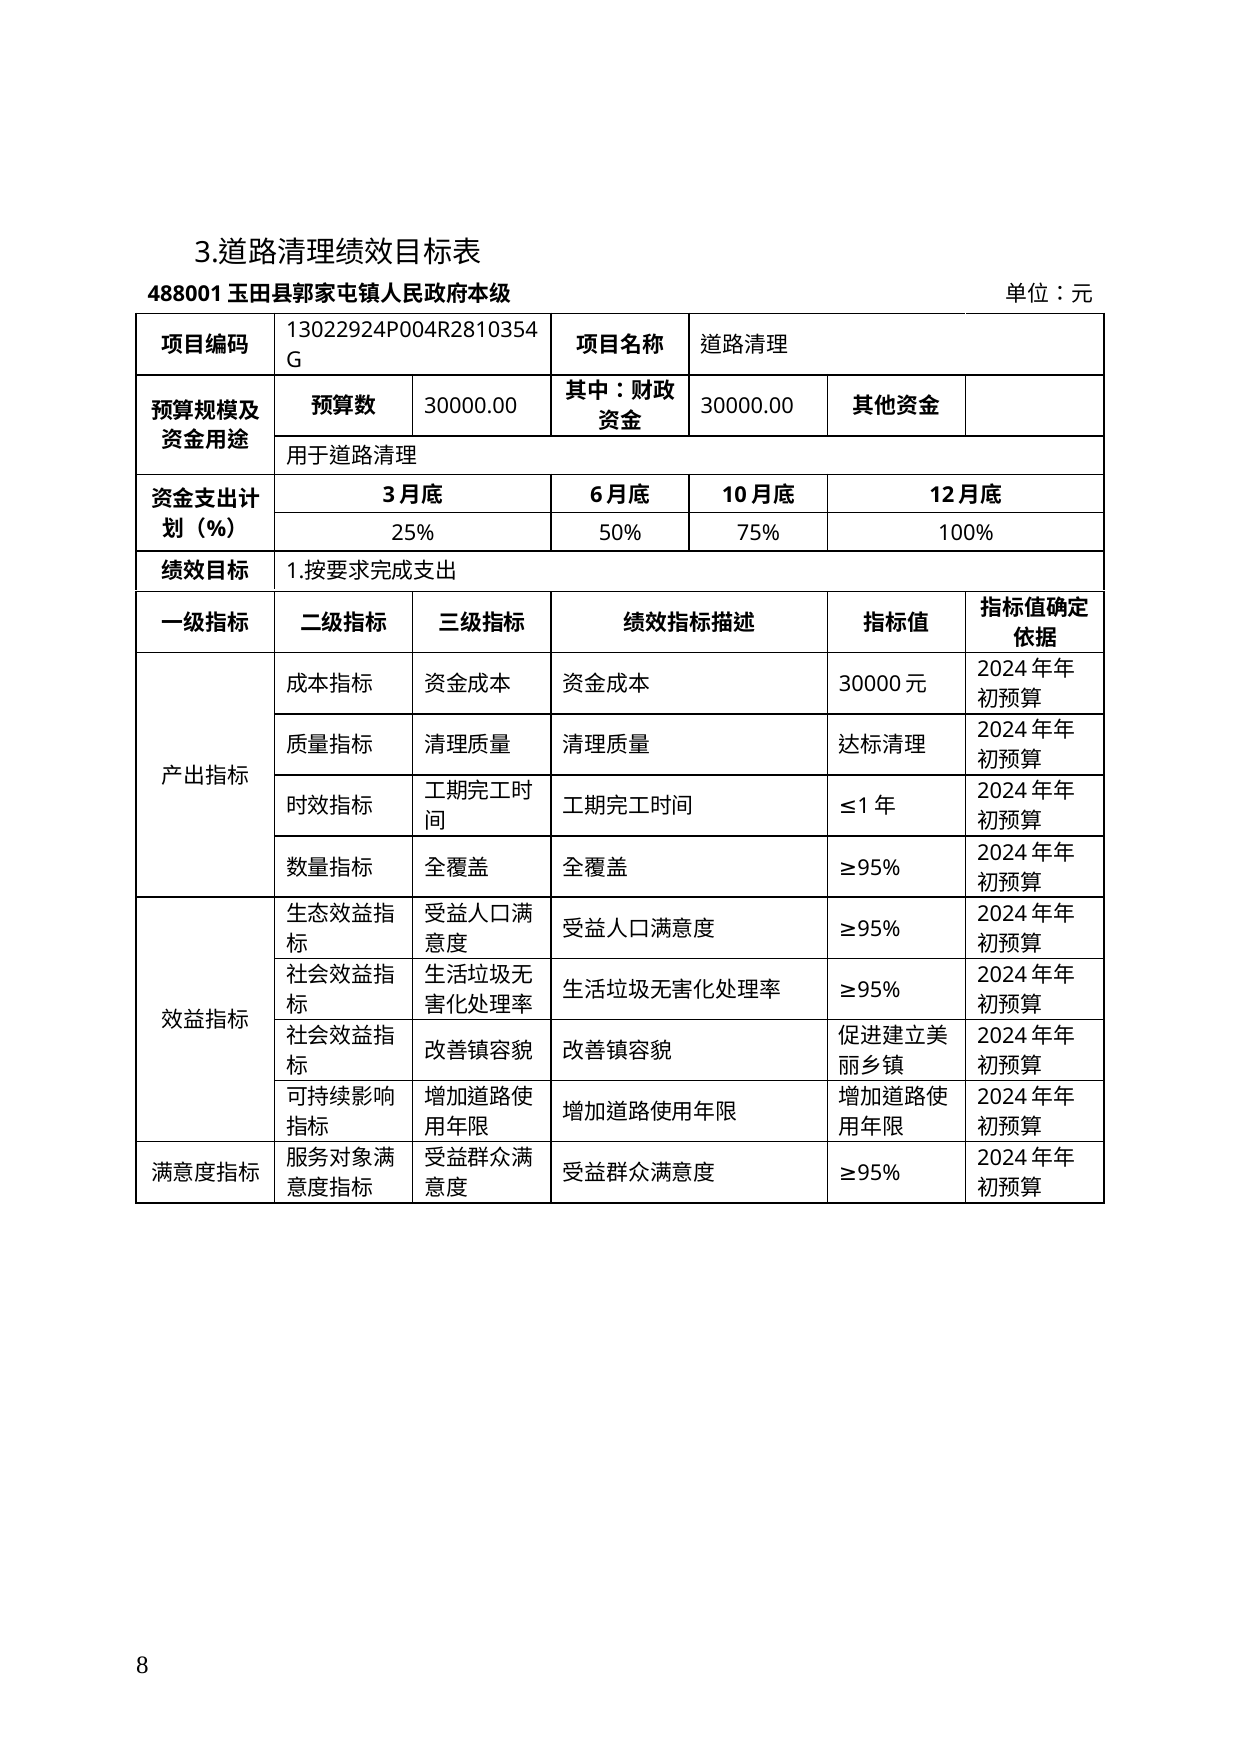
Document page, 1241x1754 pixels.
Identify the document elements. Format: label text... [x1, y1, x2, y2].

table_cell 社会效益指标 [275, 959, 412, 1018]
table_cell 2024年年初预算 [966, 776, 1103, 835]
table_cell 全覆盖 [413, 837, 550, 896]
table_cell 生活垃圾无害化处理率 [552, 959, 827, 1018]
table_cell 工期完工时间 [552, 776, 827, 835]
table_cell 资金成本 [552, 653, 827, 713]
table_cell 改善镇容貌 [413, 1020, 550, 1080]
text 3.道路清理绩效目标表 [136, 232, 1104, 271]
table_cell 2024年年初预算 [966, 1142, 1103, 1202]
table_cell 100% [828, 513, 1103, 550]
table_cell 可持续影响指标 [275, 1081, 412, 1141]
table_cell 50% [552, 513, 688, 550]
table_cell 生态效益指标 [275, 898, 412, 957]
table_cell 效益指标 [137, 898, 274, 1141]
table_cell 促进建立美丽乡镇 [828, 1020, 965, 1080]
table_header 指标值 [828, 592, 965, 652]
table_cell 其他资金 [828, 376, 965, 435]
table_cell 时效指标 [275, 776, 412, 835]
table_header 单位：元 [966, 273, 1103, 313]
table_cell 2024年年初预算 [966, 1020, 1103, 1080]
table_cell 成本指标 [275, 653, 412, 713]
table_cell 社会效益指标 [275, 1020, 412, 1080]
table_cell 清理质量 [413, 715, 550, 774]
table_header 绩效指标描述 [552, 592, 827, 652]
table_cell 资金成本 [413, 653, 550, 713]
table_cell ≥95% [828, 959, 965, 1018]
table_cell 增加道路使用年限 [552, 1081, 827, 1141]
table_cell 其中：财政 资金 [552, 376, 688, 435]
table_cell 12月底 [828, 475, 1103, 512]
table_cell 30000元 [828, 653, 965, 713]
table_cell 全覆盖 [552, 837, 827, 896]
table_cell 30000.00 [690, 376, 827, 435]
table_cell 改善镇容貌 [552, 1020, 827, 1080]
table_cell 3月底 [275, 475, 550, 512]
table_cell 25% [275, 513, 550, 550]
table_cell 清理质量 [552, 715, 827, 774]
table_cell 受益群众满意度 [413, 1142, 550, 1202]
table_cell 道路清理 [690, 314, 1103, 374]
table_cell 2024年年初预算 [966, 837, 1103, 896]
table_cell 2024年年初预算 [966, 653, 1103, 713]
table_header 二级指标 [275, 592, 412, 652]
table_cell 增加道路使用年限 [413, 1081, 550, 1141]
table_header 三级指标 [413, 592, 550, 652]
table_cell 1.按要求完成支出 [275, 552, 1103, 589]
table_cell 30000.00 [413, 376, 550, 435]
table_cell 项目名称 [552, 314, 688, 374]
table_cell 质量指标 [275, 715, 412, 774]
table_cell 达标清理 [828, 715, 965, 774]
table_cell 生活垃圾无害化处理率 [413, 959, 550, 1018]
table_cell ≥95% [828, 1142, 965, 1202]
table_cell 产出指标 [137, 653, 274, 896]
table_cell 数量指标 [275, 837, 412, 896]
table_cell 受益群众满意度 [552, 1142, 827, 1202]
table_cell [966, 376, 1103, 435]
table_cell 预算规模及资金用途 [137, 376, 274, 473]
table_cell 2024年年初预算 [966, 898, 1103, 957]
table_header 488001玉田县郭家屯镇人民政府本级 [137, 273, 965, 313]
table_cell 工期完工时间 [413, 776, 550, 835]
table_cell 2024年年初预算 [966, 715, 1103, 774]
table_cell ≥95% [828, 837, 965, 896]
table_cell 2024年年初预算 [966, 1081, 1103, 1141]
table_cell 受益人口满意度 [552, 898, 827, 957]
table_cell 绩效目标 [137, 552, 274, 589]
table_cell 预算数 [275, 376, 412, 435]
table_cell 10月底 [690, 475, 827, 512]
table_cell ≥95% [828, 898, 965, 957]
table_cell 资金支出计划（%） [137, 475, 274, 550]
table_cell 受益人口满意度 [413, 898, 550, 957]
table_cell 用于道路清理 [275, 437, 1103, 473]
table_header 指标值确定依据 [966, 592, 1103, 652]
table_cell 6月底 [552, 475, 688, 512]
table_cell 服务对象满意度指标 [275, 1142, 412, 1202]
table_cell ≤1年 [828, 776, 965, 835]
table_cell 75% [690, 513, 827, 550]
table_cell 13022924P004R2810354G [275, 314, 550, 374]
table_cell 满意度指标 [137, 1142, 274, 1202]
table_header 一级指标 [137, 592, 274, 652]
table_cell 增加道路使用年限 [828, 1081, 965, 1141]
table_cell 项目编码 [137, 314, 274, 374]
table_cell 2024年年初预算 [966, 959, 1103, 1018]
